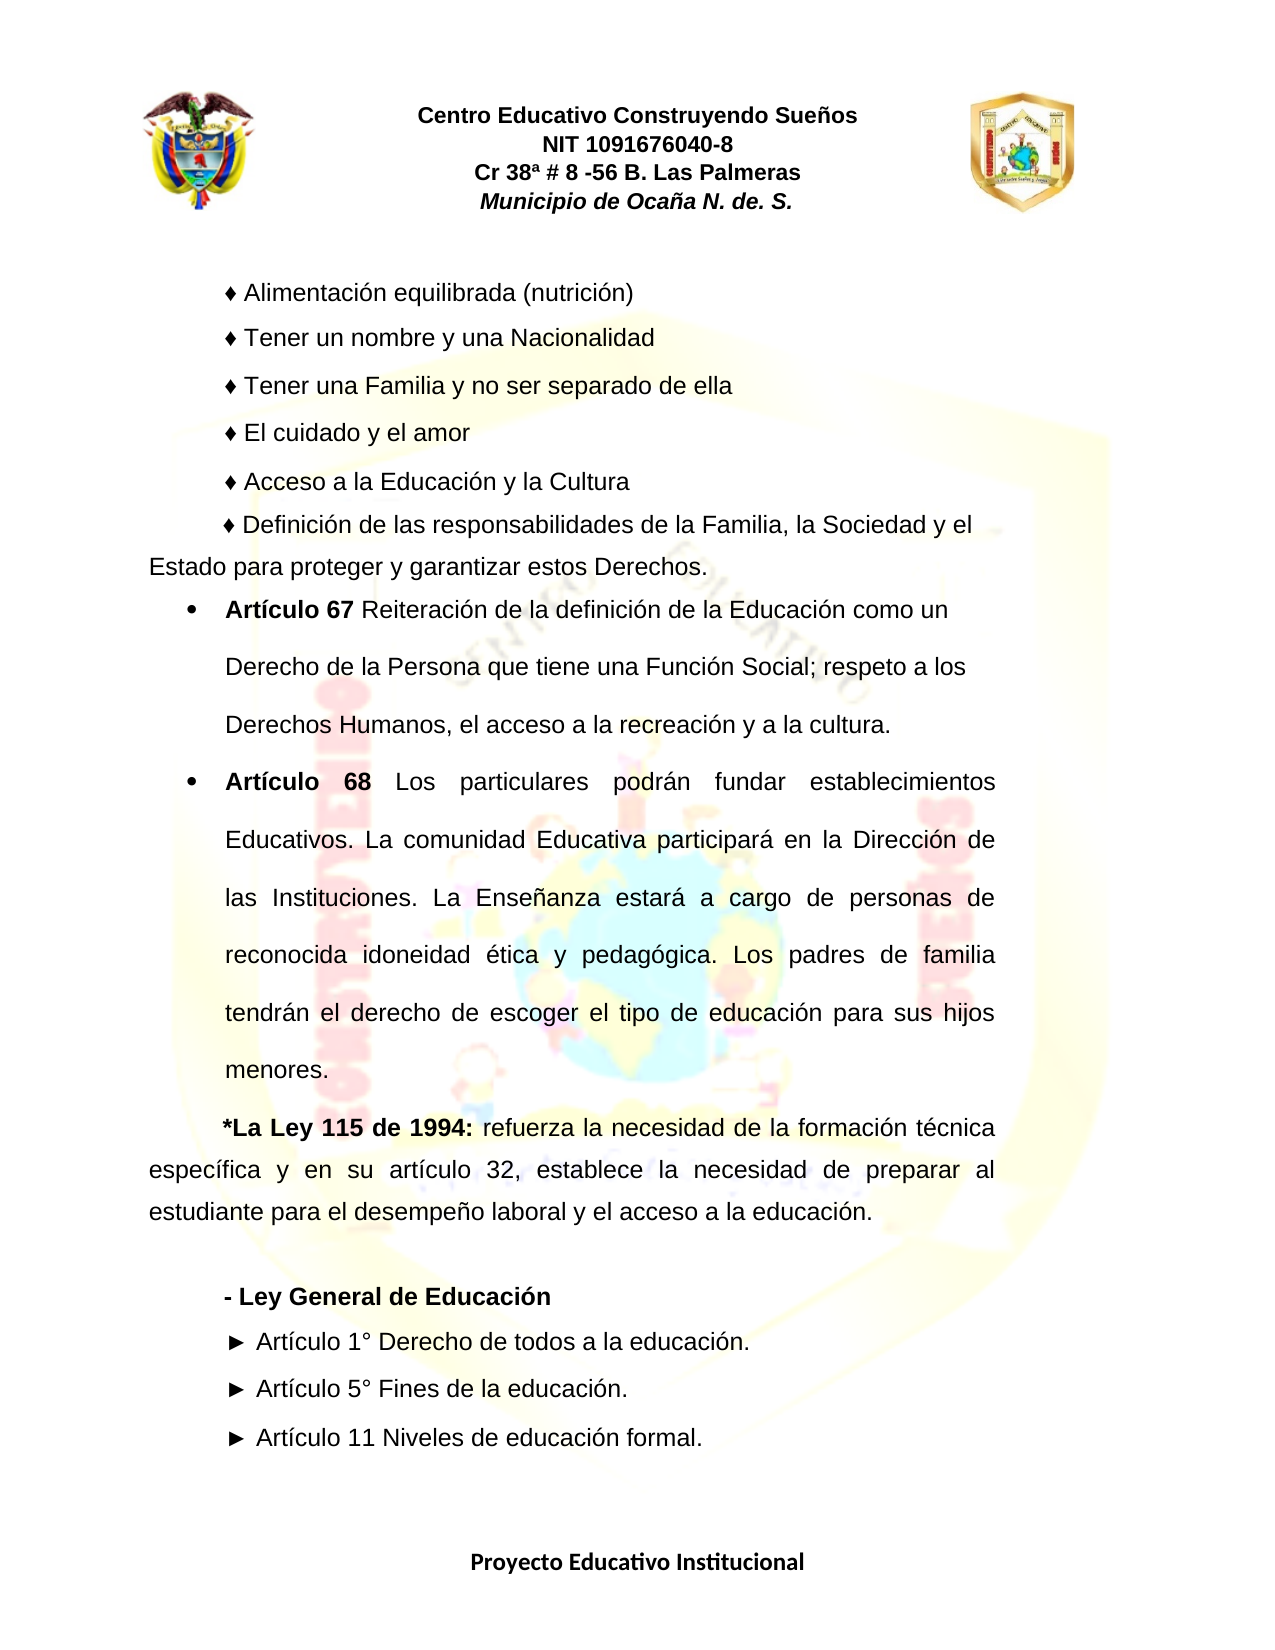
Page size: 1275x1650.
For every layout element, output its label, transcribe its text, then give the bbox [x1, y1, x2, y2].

picture [126, 89, 270, 224]
text *La Ley 115 de 1994: refuerza la necesidad de la formación técnica específica y en su artículo 32, establece la necesidad de preparar al estudiante para el desempeño laboral y el acceso a la educación. [148, 1358, 997, 1470]
list Artículo 67 Reiteración de la definición de la Educación como un Derecho de la Persona que tiene una Función Social; respeto a los Derechos Humanos, el acceso a la recreación y a la cultura. [187, 839, 997, 983]
list Artículo 68 Los particulares podrán fundar establecimientos Educativos. La comunidad Educativa participará en la Dirección de las Instituciones. La Enseñanza estará a cargo de personas de reconocida idoneidad ética y pedagógica. Los padres de familia tendrán el derecho de escoger el tipo de educación para sus hijos menores. [187, 1012, 997, 1328]
text ♦ Alimentación equilibrada (nutrición) [224, 522, 997, 551]
text ♦ Acceso a la Educación y la Cultura [224, 711, 997, 740]
text ♦ Tener un nombre y una Nacionalidad [224, 568, 997, 597]
text ♦ Definición de las responsabilidades de la Familia, la Sociedad y el Estado para proteger y garantizar estos Derechos. [148, 754, 997, 826]
text ♦ El cuidado y el amor [224, 663, 997, 692]
list Artículo 44 - Derechos Fundamentales de los niños: [187, 320, 997, 349]
text ♦ La Integridad Física [224, 427, 997, 456]
text ♦ La vida [224, 379, 997, 408]
text ♦ Tener una Familia y no ser separado de ella [224, 616, 997, 644]
picture [970, 91, 1075, 214]
text ♦ La Salud y la Seguridad [224, 474, 997, 503]
